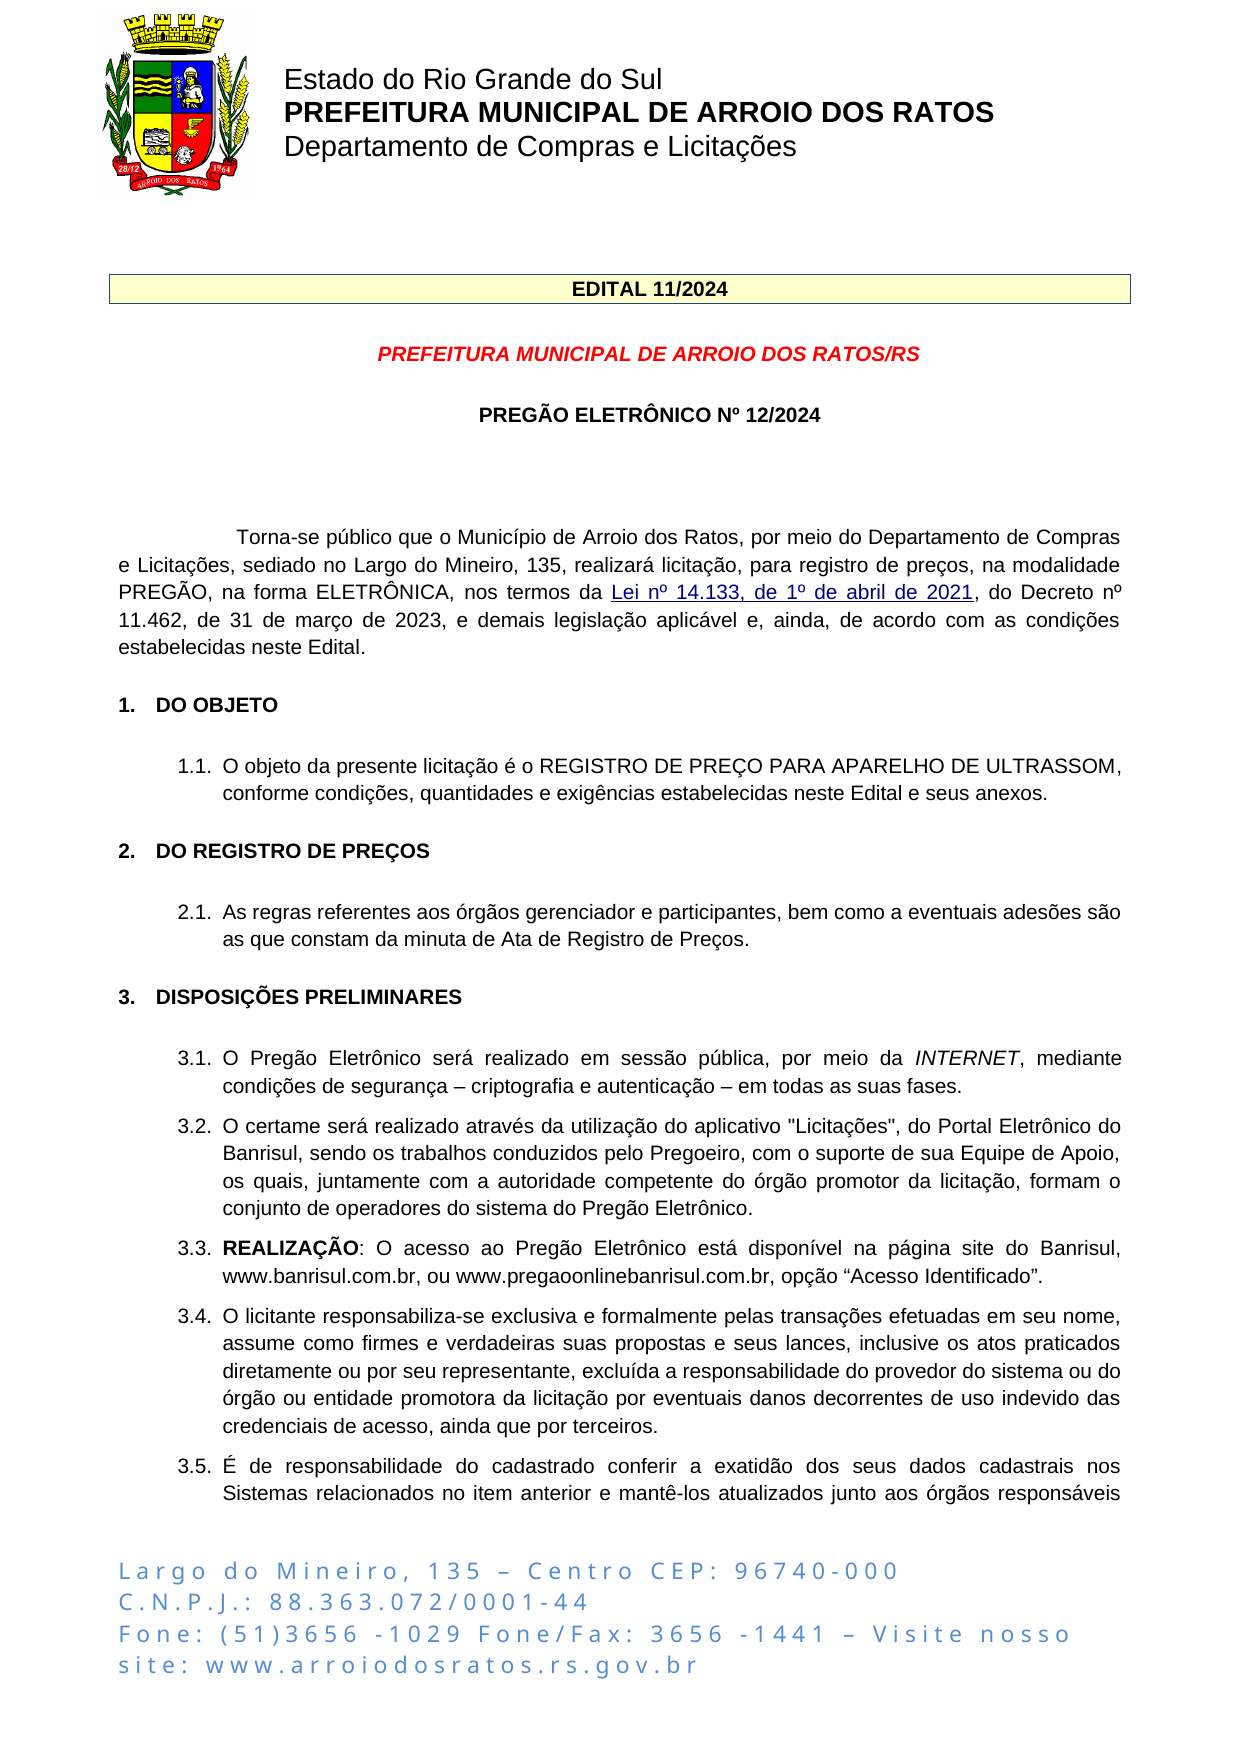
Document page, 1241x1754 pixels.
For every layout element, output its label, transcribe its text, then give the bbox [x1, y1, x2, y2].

text O licitante responsabiliza-se exclusiva e formalmente pelas transações efetuadas em seu nome, assume como firmes e verdadeiras suas propostas e seus lances, inclusive os atos praticados diretamente ou por seu representante, excluída a responsabilidade do provedor do sistema ou do órgão ou entidade promotora da licitação por eventuais danos decorrentes de uso indevido das credenciais de acesso, ainda que por terceiros. [177, 1303, 1122, 1437]
text DO REGISTRO DE PREÇOS [118, 839, 1122, 863]
list Torna-se público que o Município de Arroio dos Ratos, por meio do Departamento de Compras e Licitações, sediado no Largo do Mineiro, 135, realizará licitação, para registro de preços, na modalidade PREGÃO, na forma ELETRÔNICA, nos termos da Lei nº 14.133, de 1º de abril de 2021, do Decreto nº 11.462, de 31 de março de 2023, e demais legislação aplicável e, ainda, de acordo com as condições estabelecidas neste Edital. [118, 525, 1122, 659]
text DO OBJETO [118, 692, 1122, 716]
text REALIZAÇÃO: O acesso ao Pregão Eletrônico está disponível na página site do Banrisul, www.banrisul.com.br, ou www.pregaoonlinebanrisul.com.br, opção “Acesso Identificado”. [177, 1236, 1122, 1287]
text DISPOSIÇÕES PRELIMINARES [118, 985, 1122, 1009]
text PREFEITURA MUNICIPAL DE ARROIO DOS RATOS/RS [118, 342, 1122, 366]
text PREGÃO ELETRÔNICO Nº 12/2024 [118, 403, 1122, 427]
text O Pregão Eletrônico será realizado em sessão pública, por meio da INTERNET, mediante condições de segurança – criptografia e autenticação – em todas as suas fases. [177, 1046, 1122, 1097]
text O certame será realizado através da utilização do aplicativo "Licitações", do Portal Eletrônico do Banrisul, sendo os trabalhos conduzidos pelo Pregoeiro, com o suporte de sua Equipe de Apoio, os quais, juntamente com a autoridade competente do órgão promotor da licitação, formam o conjunto de operadores do sistema do Pregão Eletrônico. [177, 1113, 1122, 1220]
text As regras referentes aos órgãos gerenciador e participantes, bem como a eventuais adesões são as que constam da minuta de Ata de Registro de Preços. [177, 900, 1122, 951]
picture [100, 12, 257, 198]
text EDITAL 11/2024 [110, 275, 1130, 303]
text O objeto da presente licitação é o REGISTRO DE PREÇO PARA APARELHO DE ULTRASSOM, conforme condições, quantidades e exigências estabelecidas neste Edital e seus anexos. [177, 754, 1122, 805]
